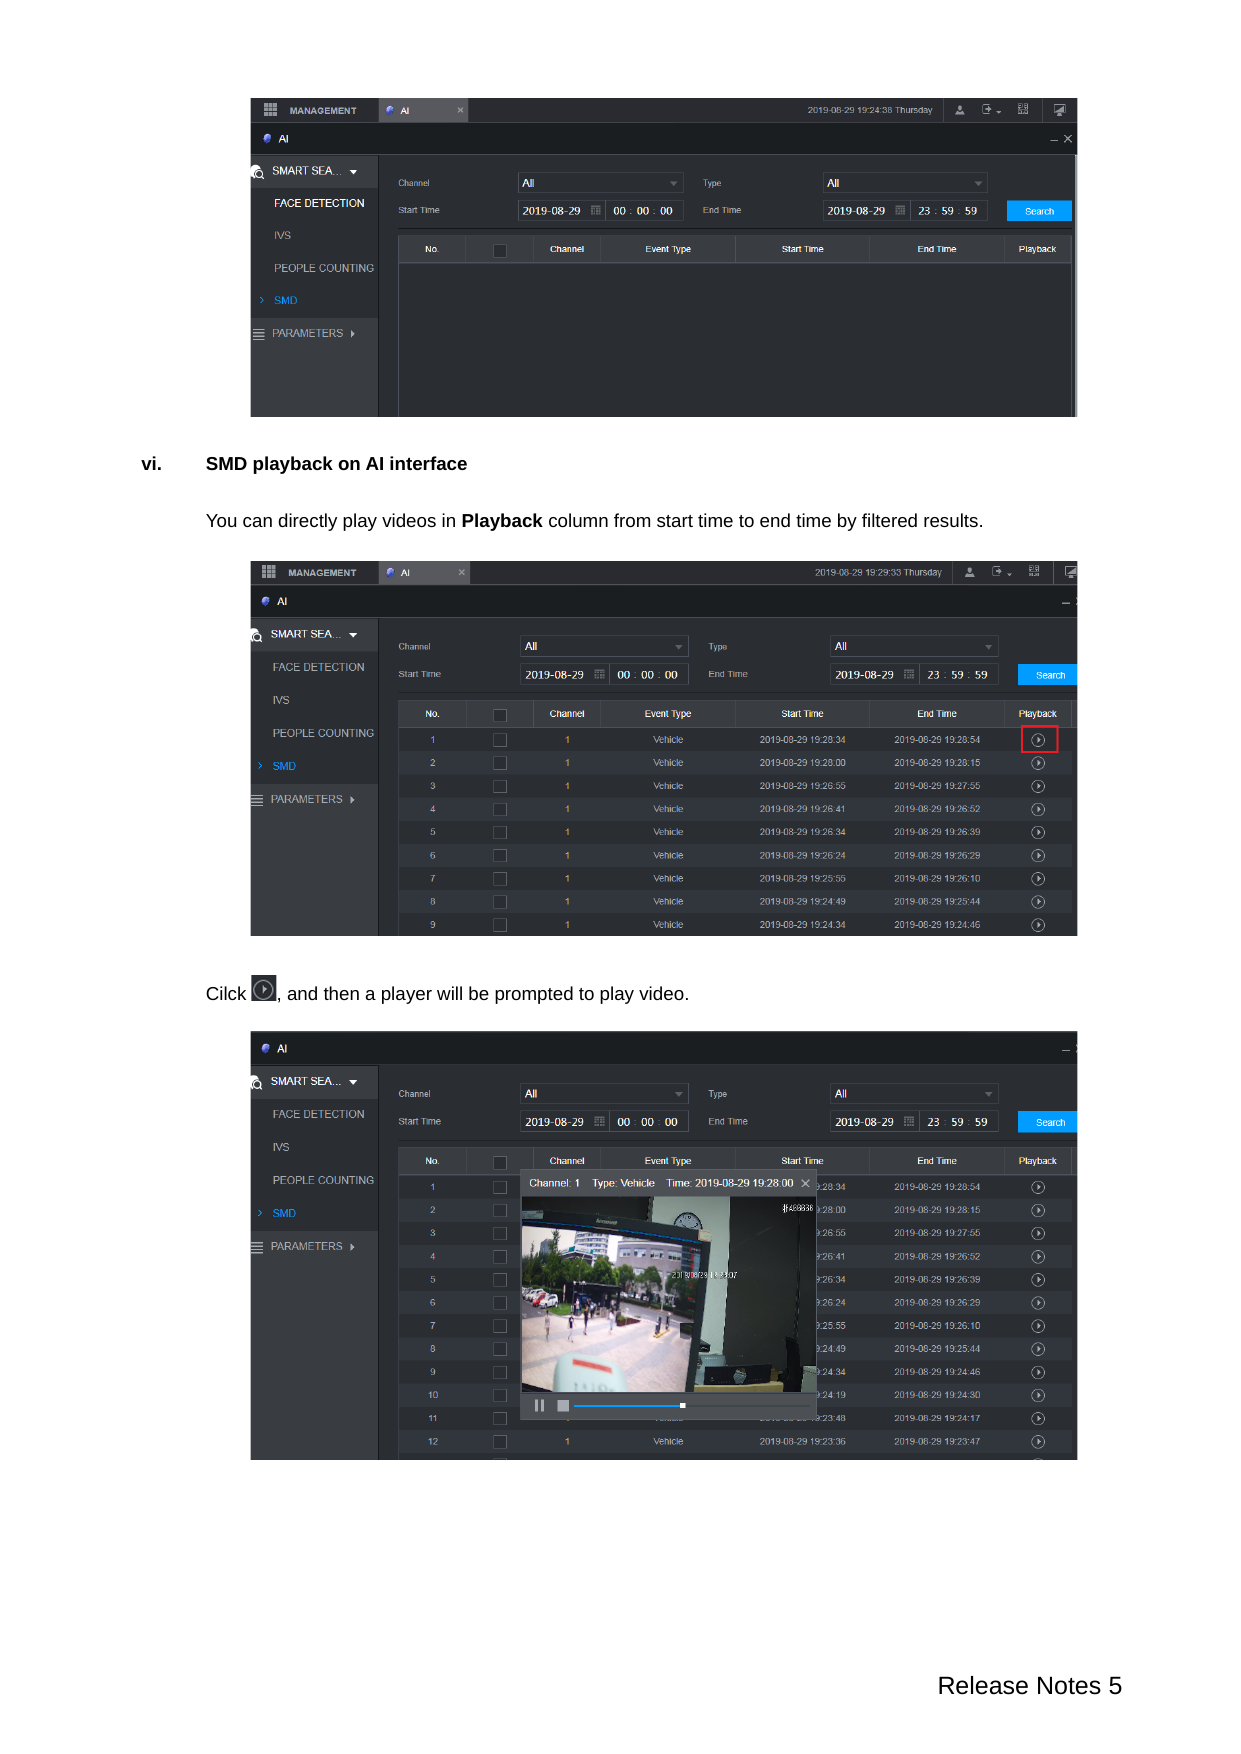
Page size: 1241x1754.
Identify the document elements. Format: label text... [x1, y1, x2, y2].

text You can directly play videos in Playback column from start time to end time by filtered results. [206, 504, 1122, 537]
list SMD playback on AI interface [162, 448, 1122, 480]
picture [251, 975, 277, 1001]
text Cilck , and then a player will be prompted to play video. [206, 975, 1122, 1008]
picture [250, 98, 1078, 417]
picture [250, 1031, 1078, 1460]
picture [250, 561, 1078, 936]
